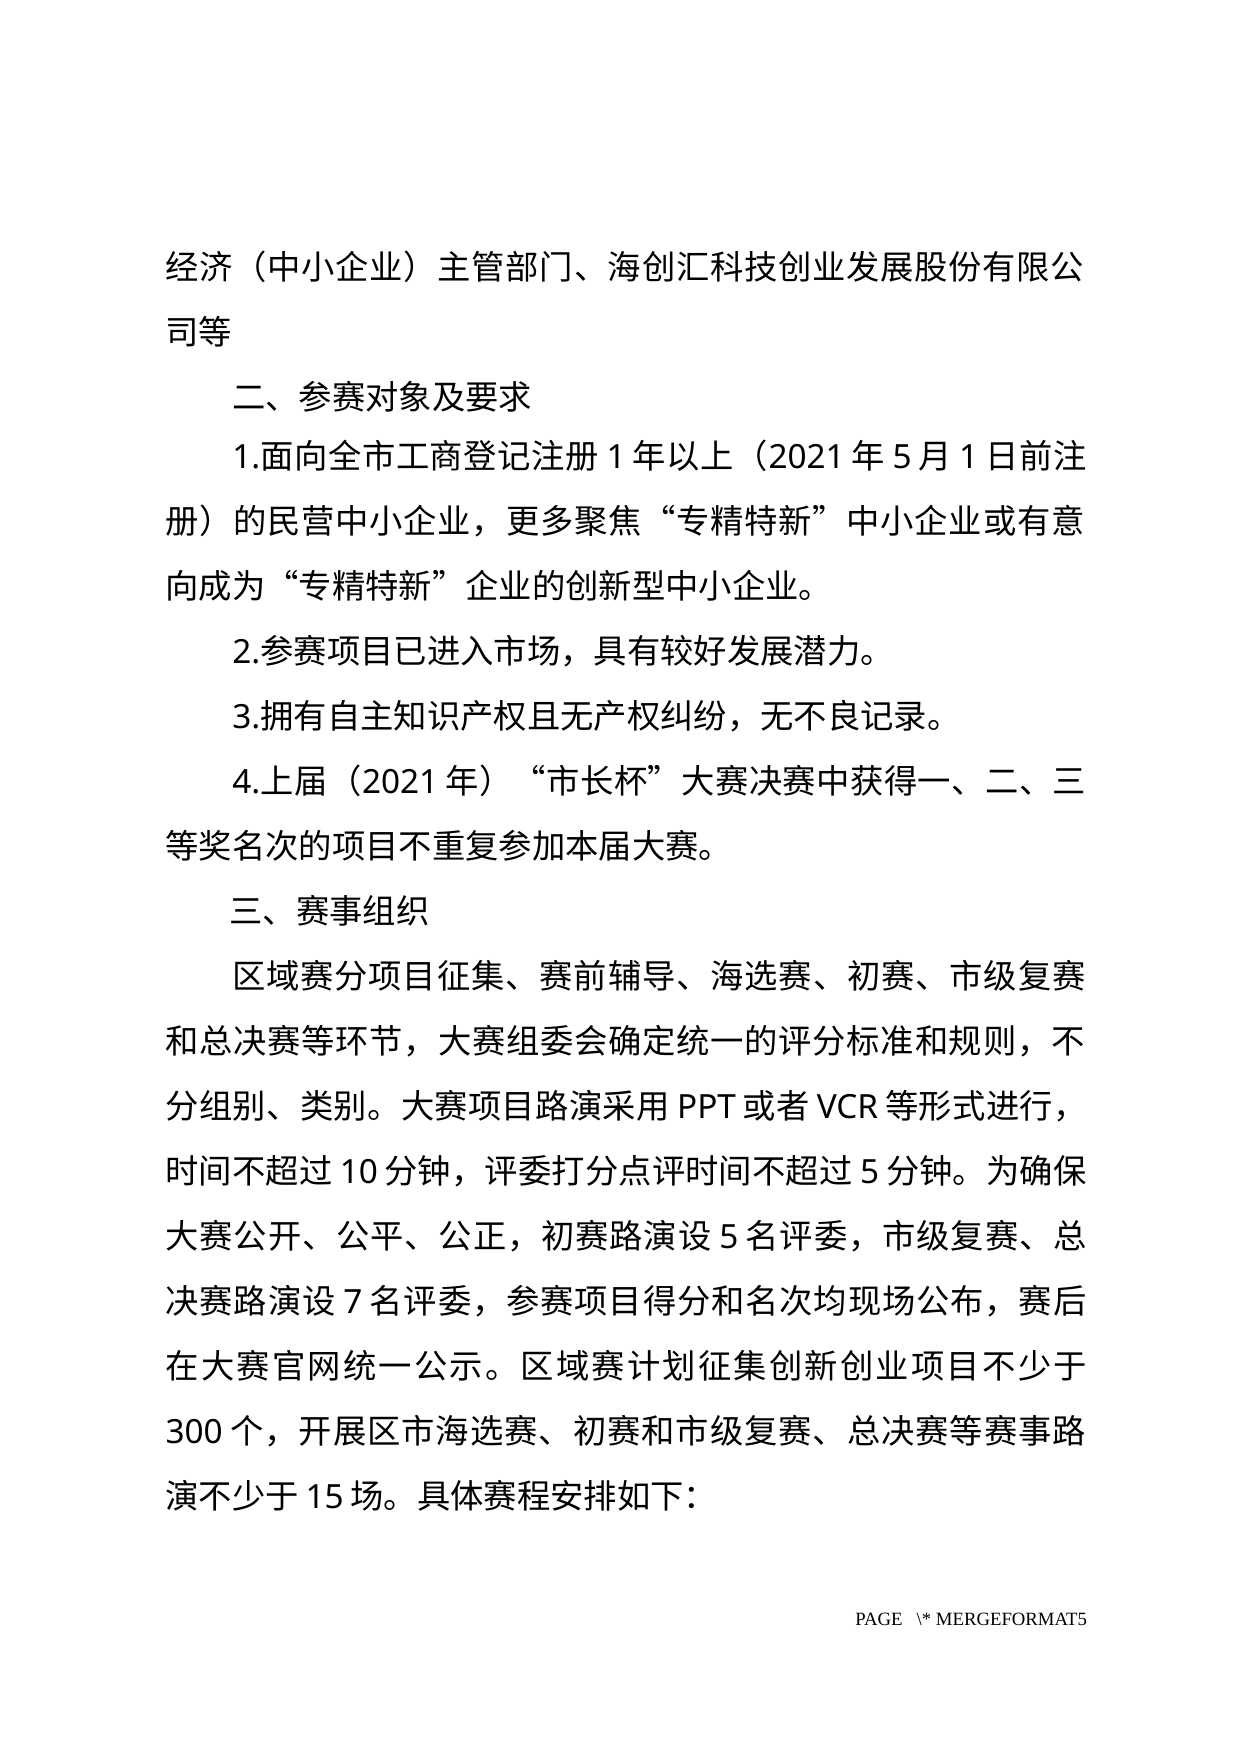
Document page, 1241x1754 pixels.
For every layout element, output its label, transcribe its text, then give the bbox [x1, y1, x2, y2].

text 2.参赛项目已进入市场，具有较好发展潜力。 [165, 616, 1087, 681]
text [165, 233, 1087, 363]
text 1.面向全市工商登记注册1年以上（2021年5月1日前注册）的民营中小企业，更多聚焦“专精特新”中小企业或有意向成为“专精特新”企业的创新型中小企业。 [165, 421, 1087, 616]
text 4.上届（2021年）“市长杯”大赛决赛中获得一、二、三等奖名次的项目不重复参加本届大赛。 [165, 746, 1087, 876]
text 3.拥有自主知识产权且无产权纠纷，无不良记录。 [165, 681, 1087, 746]
text 三、赛事组织 [165, 876, 1087, 941]
text 区域赛分项目征集、赛前辅导、海选赛、初赛、市级复赛和总决赛等环节，大赛组委会确定统一的评分标准和规则，不分组别、类别。大赛项目路演采用PPT或者VCR等形式进行，时间不超过10分钟，评委打分点评时间不超过5分钟。为确保大赛公开、公平、公正，初赛路演设5名评委，市级复赛、总决赛路演设7名评委，参赛项目得分和名次均现场公布，赛后在大赛官网统一公示。区域赛计划征集创新创业项目不少于300个，开展区市海选赛、初赛和市级复赛、总决赛等赛事路演不少于15场。具体赛程安排如下： [165, 941, 1087, 1526]
text 二、参赛对象及要求 [165, 363, 1087, 421]
